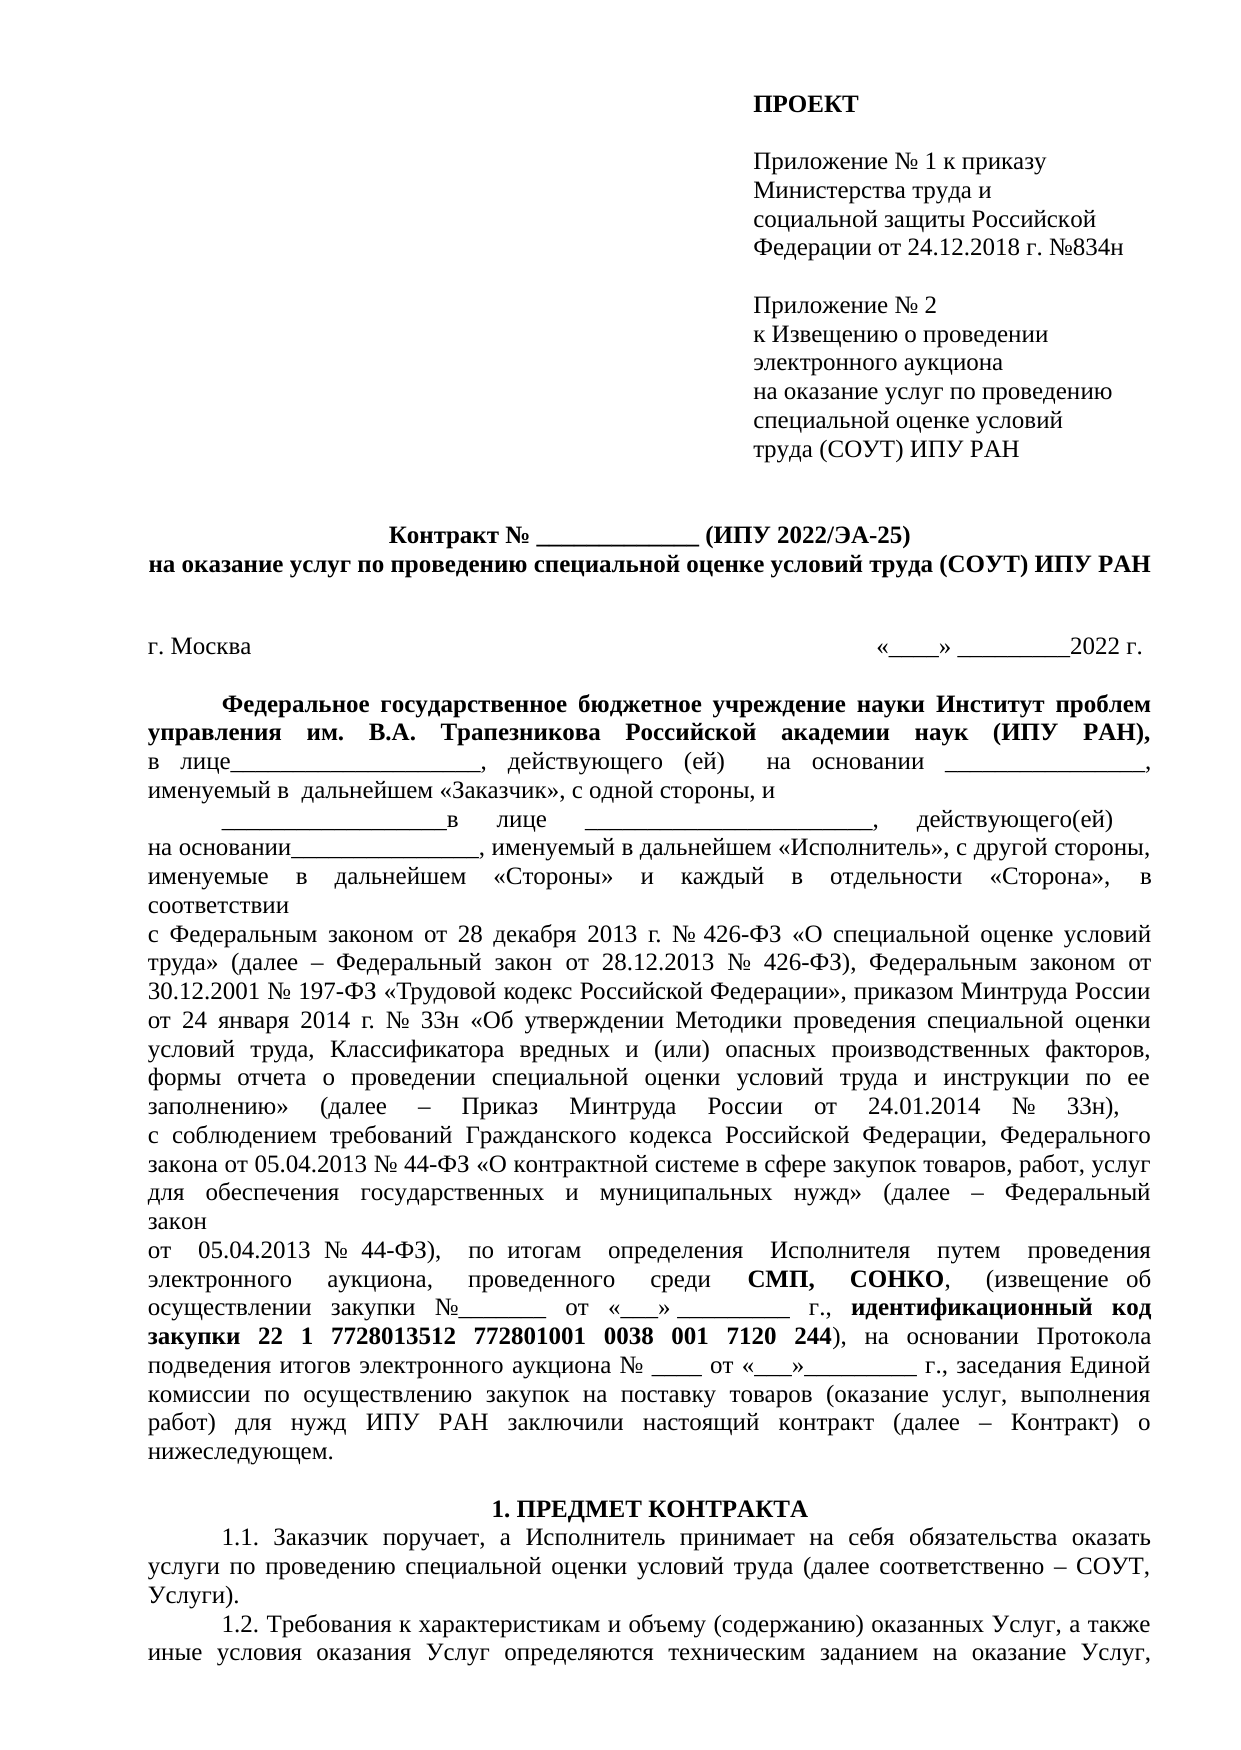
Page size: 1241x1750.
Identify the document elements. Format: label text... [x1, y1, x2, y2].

text труда (СОУТ) ИПУ РАН [148, 434, 1152, 462]
text 1. ПРЕДМЕТ КОНТРАКТА [148, 1494, 1152, 1522]
text к Извещению о проведении [148, 319, 1152, 347]
text специальной оценке условий [148, 405, 1152, 434]
text г. Москва «____» _________2022 г. [148, 631, 1152, 660]
text социальной защиты Российской [148, 204, 1152, 232]
text Федерации от 24.12.2018 г. №834н [148, 232, 1152, 261]
text электронного аукциона [148, 347, 1152, 376]
text Приложение № 1 к приказу [148, 146, 1152, 175]
text ПРОЕКТ [148, 89, 1152, 117]
text Министерства труда и [148, 175, 1152, 204]
text на оказание услуг по проведению [148, 376, 1152, 405]
text Федеральное государственное бюджетное учреждение науки Институт проблем управления им. В.А. Трапезникова Российской академии наук (ИПУ РАН), в лице____________________, действующего (ей) на основании ________________, именуемый в дальнейшем «Заказчик», с одной стороны, и [148, 689, 1152, 804]
text Контракт № _____________ (ИПУ 2022/ЭА-25) [148, 520, 1152, 549]
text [148, 1609, 1152, 1666]
text 1.1. Заказчик поручает, а Исполнитель принимает на себя обязательства оказать услуги по проведению специальной оценки условий труда (далее соответственно – СОУТ, Услуги). [148, 1522, 1152, 1609]
text __________________в лице _______________________, действующего(ей) на основании_______________, именуемый в дальнейшем «Исполнитель», с другой стороны, именуемые в дальнейшем «Стороны» и каждый в отдельности «Сторона», в соответствии с Федеральным законом от 28 декабря 2013 г. № 426-ФЗ «О специальной оценке условий труда» (далее – Федеральный закон от 28.12.2013 № 426-ФЗ), Федеральным законом от 30.12.2001 № 197-ФЗ «Трудовой кодекс Российской Федерации», приказом Минтруда России от 24 января 2014 г. № 33н «Об утверждении Методики проведения специальной оценки условий труда, Классификатора вредных и (или) опасных производственных факторов, формы отчета о проведении специальной оценки условий труда и инструкции по ее заполнению» (далее – Приказ Минтруда России от 24.01.2014 № 33н), с соблюдением требований Гражданского кодекса Российской Федерации, Федерального закона от 05.04.2013 № 44-ФЗ «О контрактной системе в сфере закупок товаров, работ, услуг для обеспечения государственных и муниципальных нужд» (далее – Федеральный закон от 05.04.2013 № 44-ФЗ), по итогам определения Исполнителя путем проведения электронного аукциона, проведенного среди СМП, СОНКО, (извещение об осуществлении закупки №_______ от «___» _________ г., идентификационный код закупки 22 1 7728013512 772801001 0038 001 7120 244), на основании Протокола подведения итогов электронного аукциона № ____ от «___»_________ г., заседания Единой комиссии по осуществлению закупок на поставку товаров (оказание услуг, выполнения работ) для нужд ИПУ РАН заключили настоящий контракт (далее – Контракт) о нижеследующем. [148, 804, 1152, 1465]
text Приложение № 2 [148, 290, 1152, 319]
text на оказание услуг по проведению специальной оценке условий труда (СОУТ) ИПУ РАН [148, 549, 1152, 577]
